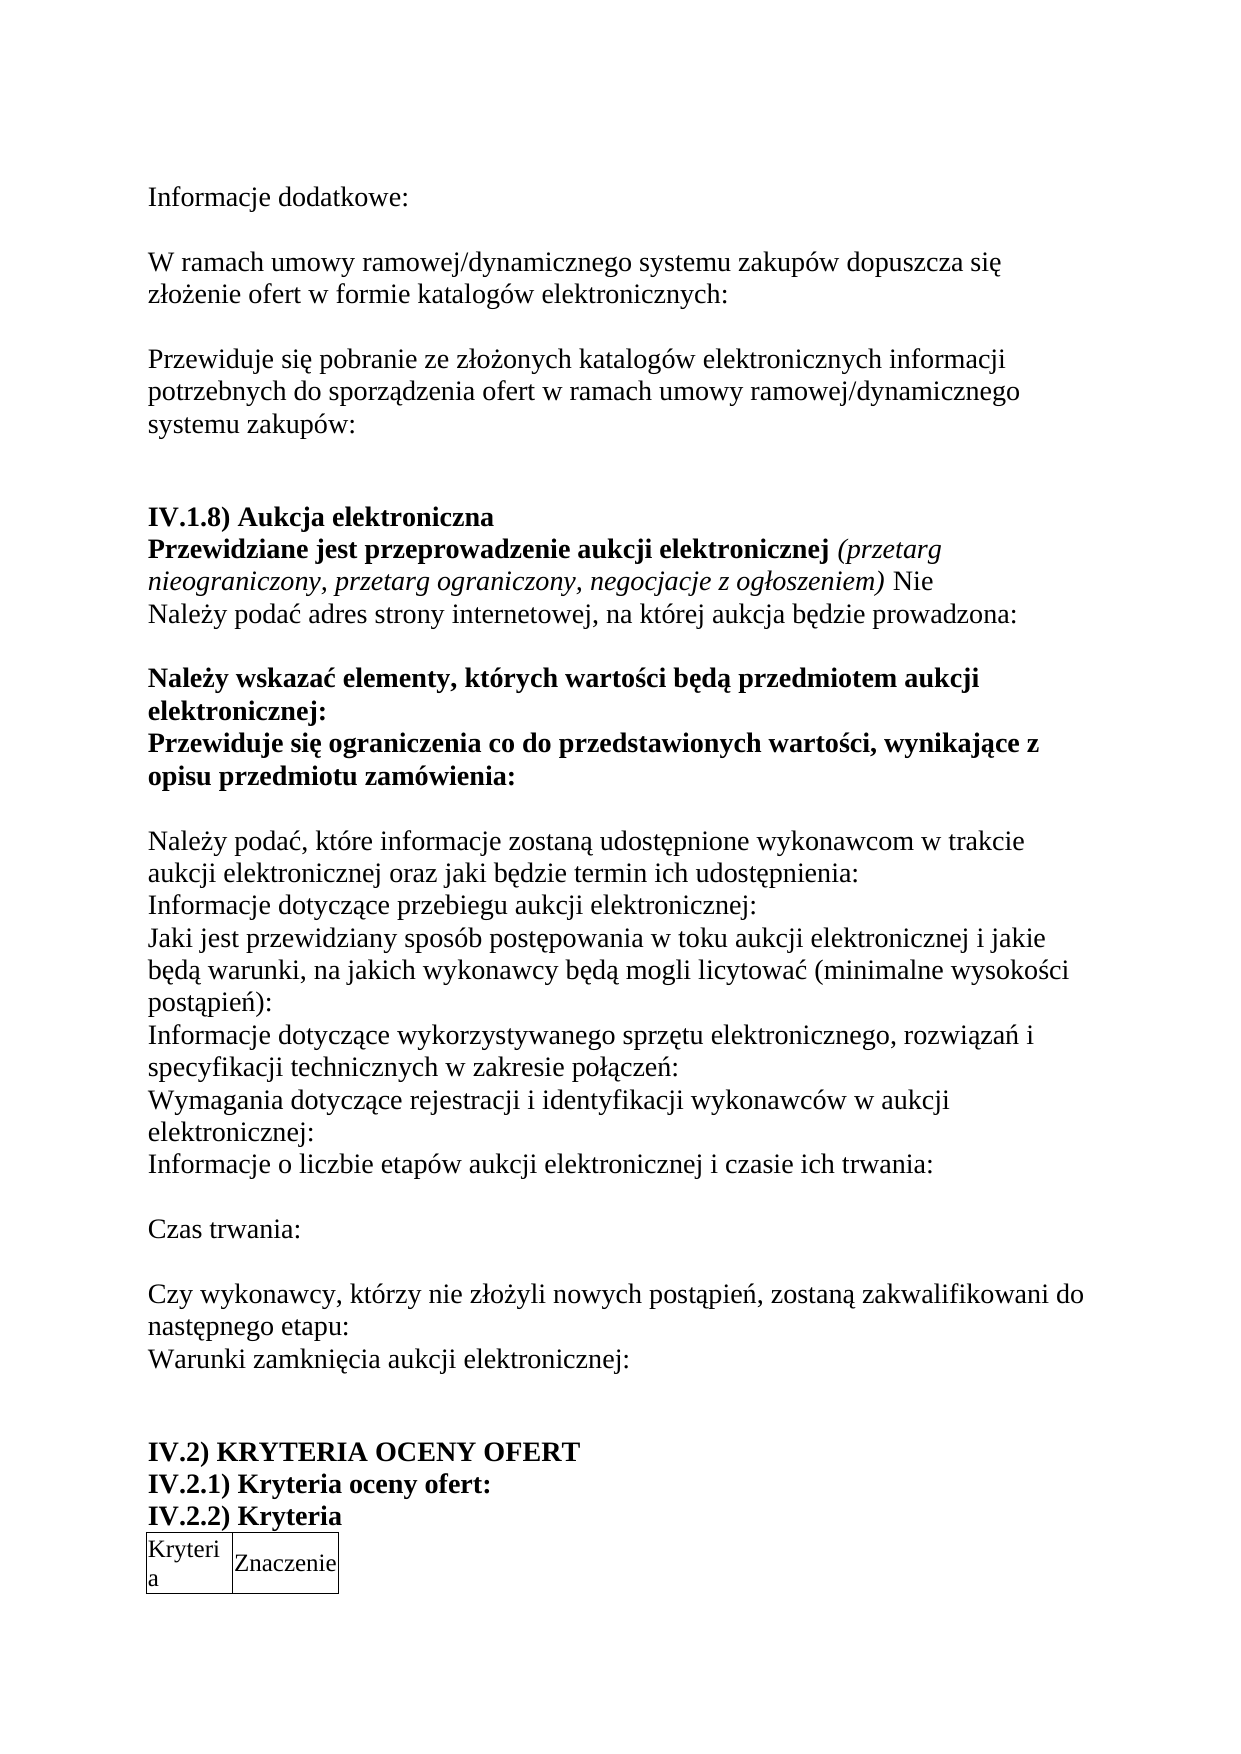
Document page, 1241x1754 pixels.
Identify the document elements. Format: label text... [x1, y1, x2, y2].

text IV.2) KRYTERIA OCENY OFERT IV.2.1) Kryteria oceny ofert: IV.2.2) Kryteria [148, 1402, 1093, 1532]
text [148, 148, 1093, 467]
text Czas trwania: Czy wykonawcy, którzy nie złożyli nowych postąpień, zostaną zakwalifikowani do następnego etapu: Warunki zamknięcia aukcji elektronicznej: [148, 1180, 1093, 1402]
table_header Znaczenie [233, 1533, 338, 1593]
text IV.1.8) Aukcja elektroniczna Przewidziane jest przeprowadzenie aukcji elektronicznej (przetarg nieograniczony, przetarg ograniczony, negocjacje z ogłoszeniem) Nie Należy podać adres strony internetowej, na której aukcja będzie prowadzona: Należy wskazać elementy, których wartości będą przedmiotem aukcji elektronicznej: Przewiduje się ograniczenia co do przedstawionych wartości, wynikające z opisu przedmiotu zamówienia: Należy podać, które informacje zostaną udostępnione wykonawcom w trakcie aukcji elektronicznej oraz jaki będzie termin ich udostępnienia: Informacje dotyczące przebiegu aukcji elektronicznej: Jaki jest przewidziany sposób postępowania w toku aukcji elektronicznej i jakie będą warunki, na jakich wykonawcy będą mogli licytować (minimalne wysokości postąpień): Informacje dotyczące wykorzystywanego sprzętu elektronicznego, rozwiązań i specyfikacji technicznych w zakresie połączeń: Wymagania dotyczące rejestracji i identyfikacji wykonawców w aukcji elektronicznej: Informacje o liczbie etapów aukcji elektronicznej i czasie ich trwania: [148, 467, 1093, 1180]
table_header Kryteria [147, 1533, 232, 1593]
